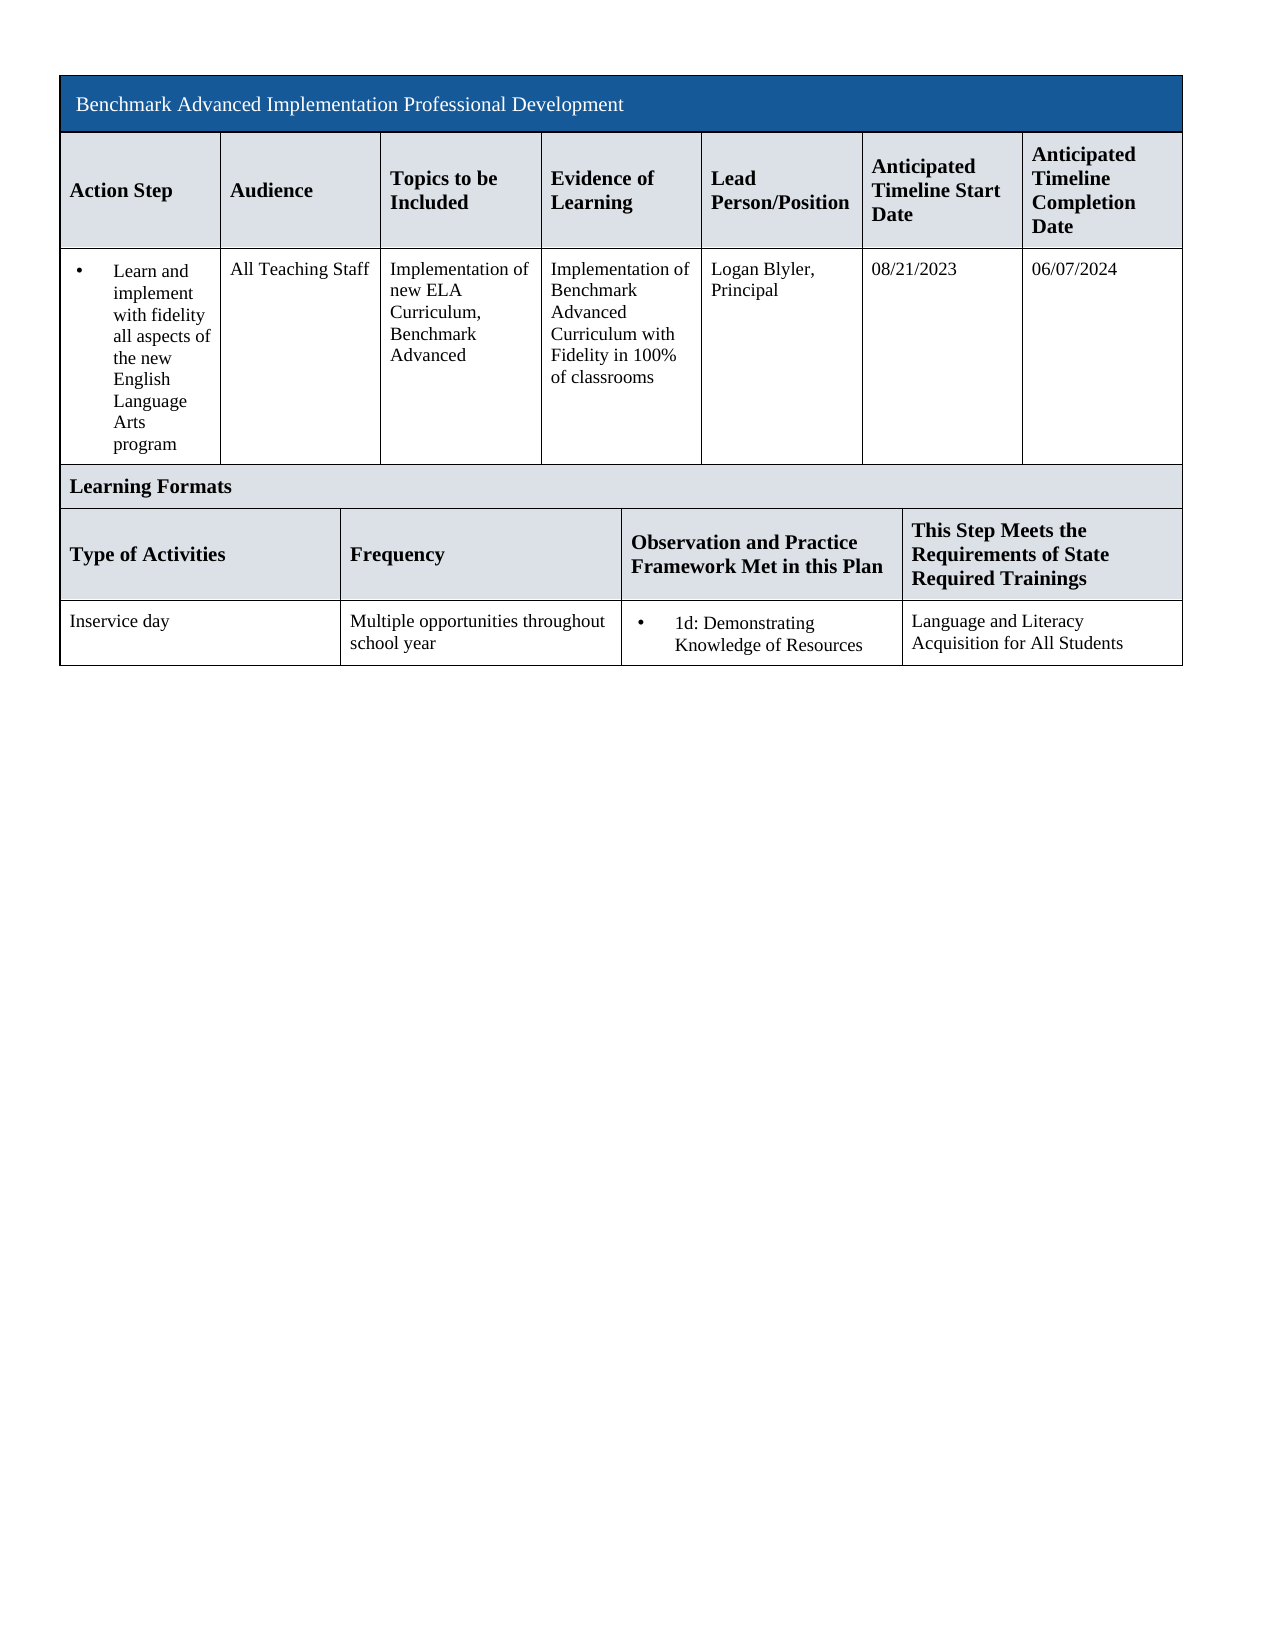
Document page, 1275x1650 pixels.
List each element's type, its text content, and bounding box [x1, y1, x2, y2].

table_cell Topics to be Included [381, 133, 541, 247]
table_cell Inservice day [61, 601, 340, 665]
table_cell Logan Blyler, Principal [702, 249, 862, 464]
table_cell Audience [221, 133, 380, 247]
table_cell Language and Literacy Acquisition for All Students [903, 601, 1182, 665]
table_cell Implementation of Benchmark Advanced Curriculum with Fidelity in 100% of classrooms [542, 249, 701, 464]
table_cell Learn and implement with fidelity all aspects of the new English Language Arts program [61, 249, 220, 464]
table_cell Learning Formats [61, 465, 1182, 508]
table_cell 1d: Demonstrating Knowledge of Resources [622, 601, 902, 665]
table_cell All Teaching Staff [221, 249, 380, 464]
table_cell 08/21/2023 [863, 249, 1022, 464]
table_cell Lead Person/Position [702, 133, 862, 247]
table_cell This Step Meets the Requirements of State Required Trainings [903, 509, 1182, 599]
table_cell Evidence of Learning [542, 133, 701, 247]
table_header Benchmark Advanced Implementation Professional Development [61, 76, 1182, 131]
table_cell Implementation of new ELA Curriculum, Benchmark Advanced [381, 249, 541, 464]
table_cell Multiple opportunities throughout school year [341, 601, 621, 665]
table_cell Action Step [61, 133, 220, 247]
table_cell 06/07/2024 [1023, 249, 1182, 464]
table_cell Type of Activities [61, 509, 340, 599]
table_cell Anticipated Timeline Start Date [863, 133, 1022, 247]
table_cell Observation and Practice Framework Met in this Plan [622, 509, 902, 599]
table_cell Frequency [341, 509, 621, 599]
table_cell Anticipated Timeline Completion Date [1023, 133, 1182, 247]
